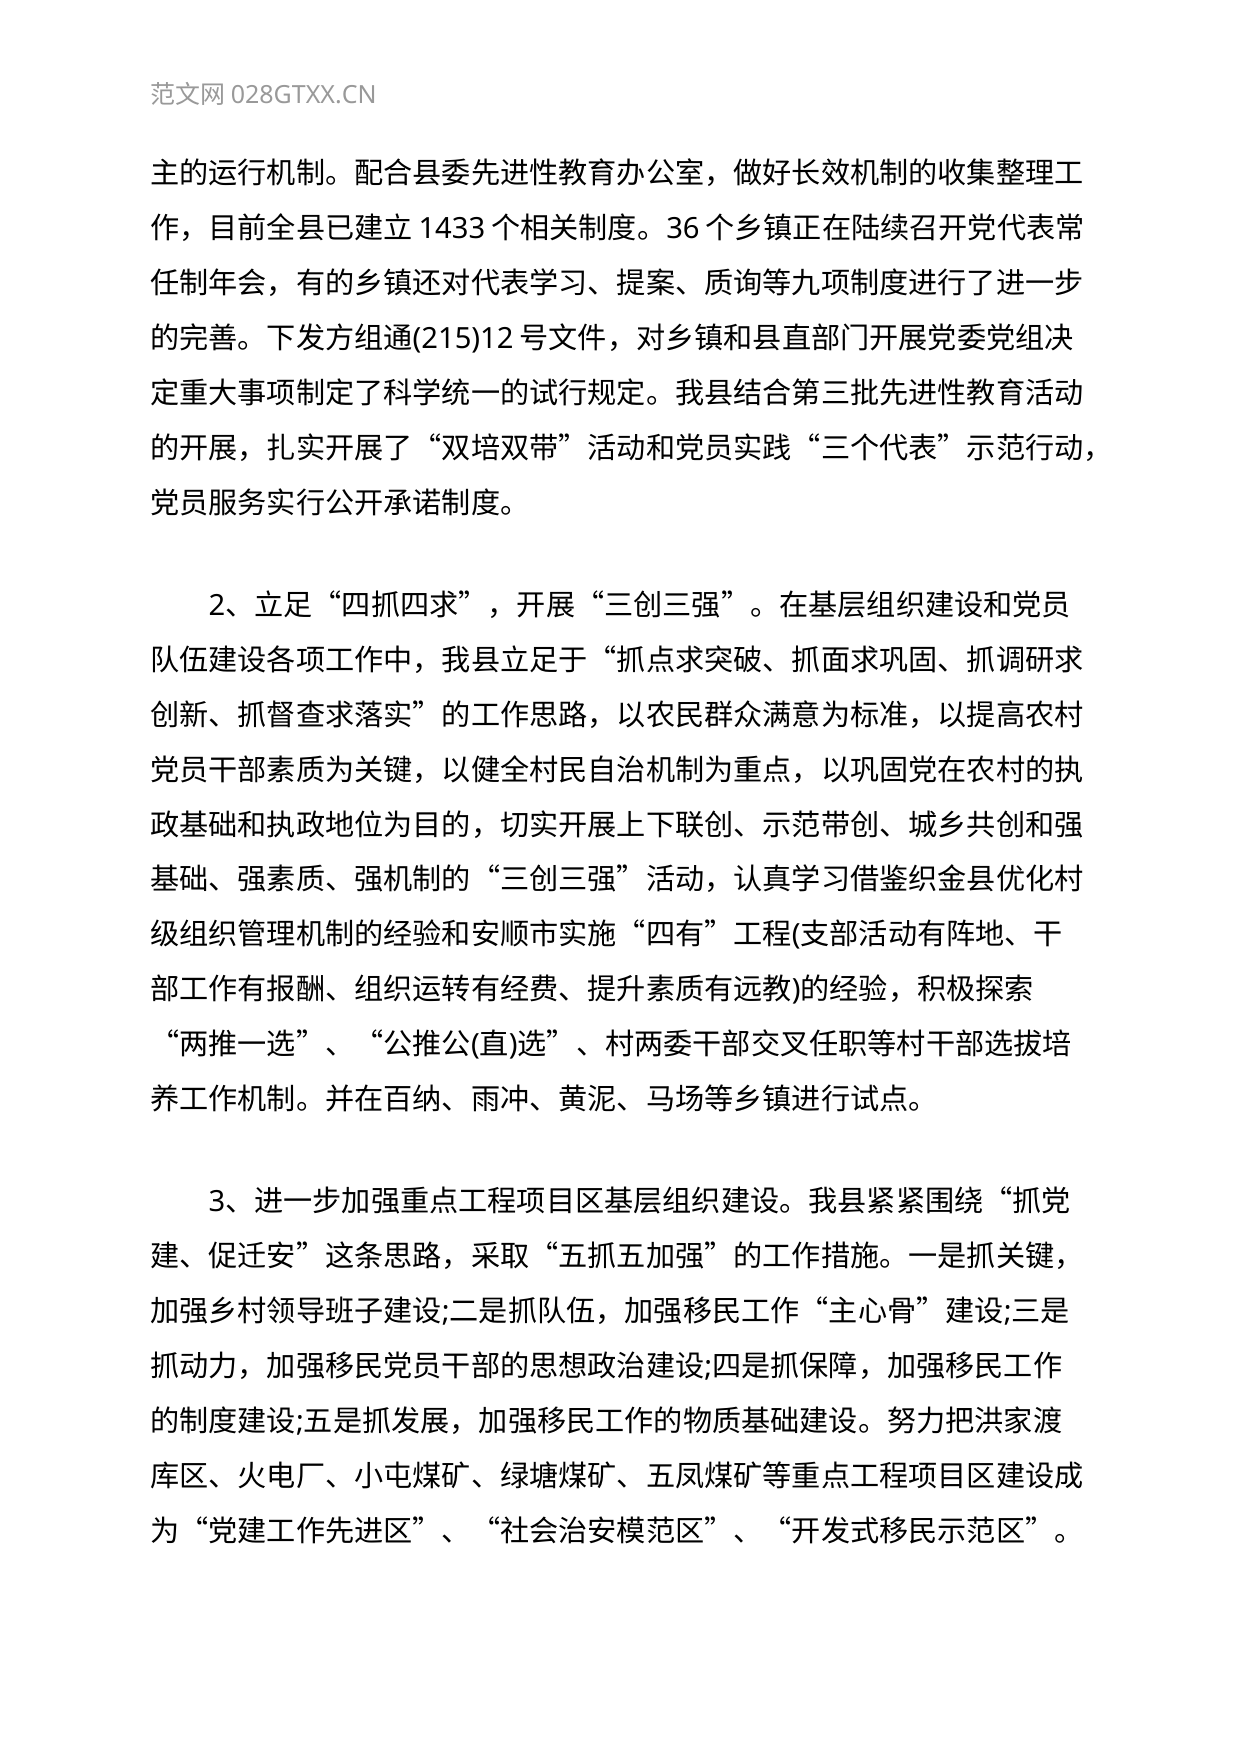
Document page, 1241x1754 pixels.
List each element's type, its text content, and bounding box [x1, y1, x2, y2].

text 2、立足“四抓四求”，开展“三创三强”。在基层组织建设和党员队伍建设各项工作中，我县立足于“抓点求突破、抓面求巩固、抓调研求创新、抓督查求落实”的工作思路，以农民群众满意为标准，以提高农村党员干部素质为关键，以健全村民自治机制为重点，以巩固党在农村的执政基础和执政地位为目的，切实开展上下联创、示范带创、城乡共创和强基础、强素质、强机制的“三创三强”活动，认真学习借鉴织金县优化村级组织管理机制的经验和安顺市实施“四有”工程(支部活动有阵地、干部工作有报酬、组织运转有经费、提升素质有远教)的经验，积极探索“两推一选”、“公推公(直)选”、村两委干部交叉任职等村干部选拔培养工作机制。并在百纳、雨冲、黄泥、马场等乡镇进行试点。 [150, 581, 1090, 1118]
text 3、进一步加强重点工程项目区基层组织建设。我县紧紧围绕“抓党建、促迁安”这条思路，采取“五抓五加强”的工作措施。一是抓关键，加强乡村领导班子建设;二是抓队伍，加强移民工作“主心骨”建设;三是抓动力，加强移民党员干部的思想政治建设;四是抓保障，加强移民工作的制度建设;五是抓发展，加强移民工作的物质基础建设。努力把洪家渡库区、火电厂、小屯煤矿、绿塘煤矿、五凤煤矿等重点工程项目区建设成为“党建工作先进区”、“社会治安模范区”、“开发式移民示范区”。 [150, 1178, 1090, 1550]
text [150, 150, 1090, 522]
